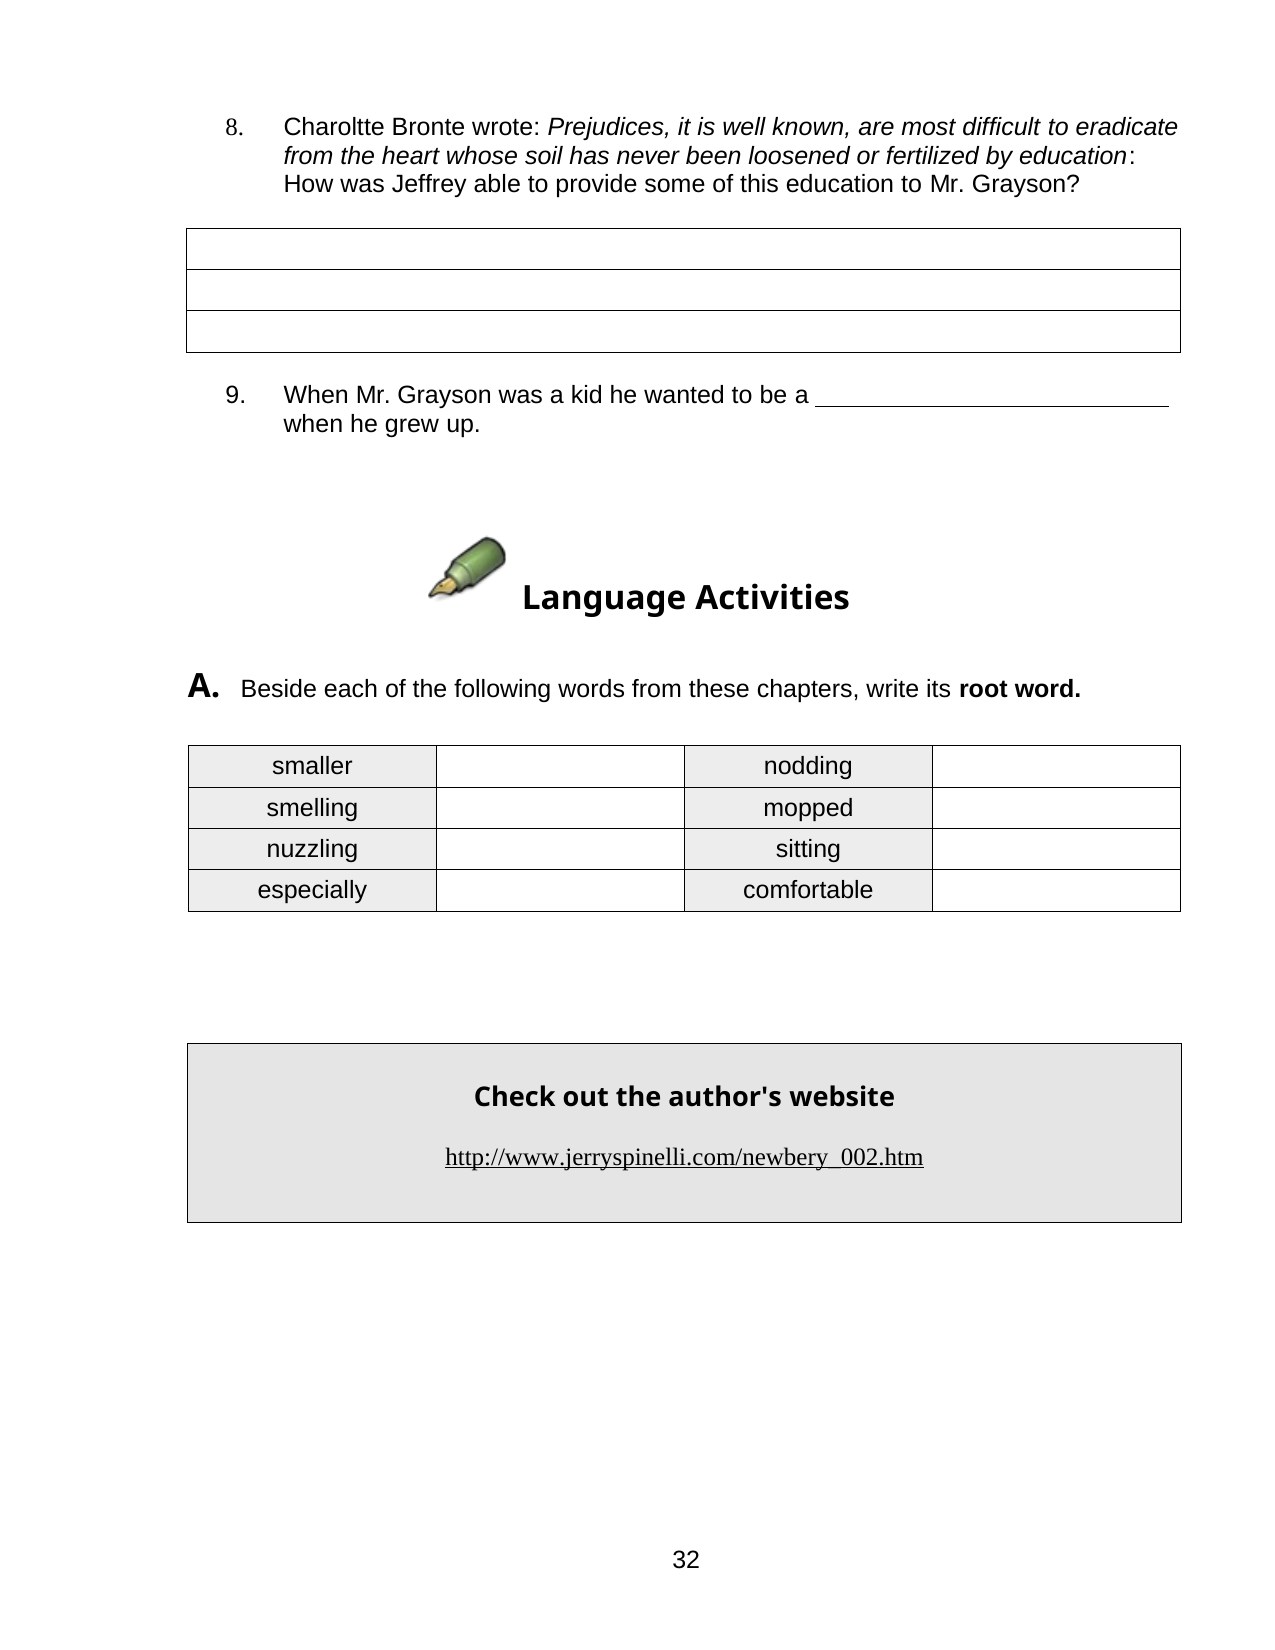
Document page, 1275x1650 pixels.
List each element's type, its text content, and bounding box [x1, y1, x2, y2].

table_header [933, 746, 1180, 787]
table_cell nuzzling [189, 829, 436, 869]
table_cell [187, 270, 1180, 310]
subtitle Language Activities [428, 531, 1110, 619]
table_cell comfortable [685, 870, 932, 911]
table_cell [437, 870, 684, 911]
table_cell especially [189, 870, 436, 911]
text when he grew up. [283, 409, 1110, 438]
table_cell [437, 829, 684, 869]
picture [428, 531, 507, 610]
list Beside each of the following words from these chapters, write its root word. [188, 662, 1194, 707]
table_cell sitting [685, 829, 932, 869]
table_header [437, 746, 684, 787]
table_cell [437, 788, 684, 828]
table_header smaller [189, 746, 436, 787]
table_cell [187, 311, 1180, 352]
text 9. When Mr. Grayson was a kid he wanted to be a [225, 380, 1110, 409]
table_cell [933, 829, 1180, 869]
table_header nodding [685, 746, 932, 787]
table_cell [933, 870, 1180, 911]
table_cell mopped [685, 788, 932, 828]
table_cell [933, 788, 1180, 828]
table_header [187, 229, 1180, 269]
table_cell smelling [189, 788, 436, 828]
text 8. Charoltte Bronte wrote: Prejudices, it is well known, are most difficult to eradicate from the heart whose soil has never been loosened or fertilized by education: How was Jeffrey able to provide some of this education to Mr. Grayson? [225, 112, 1178, 198]
